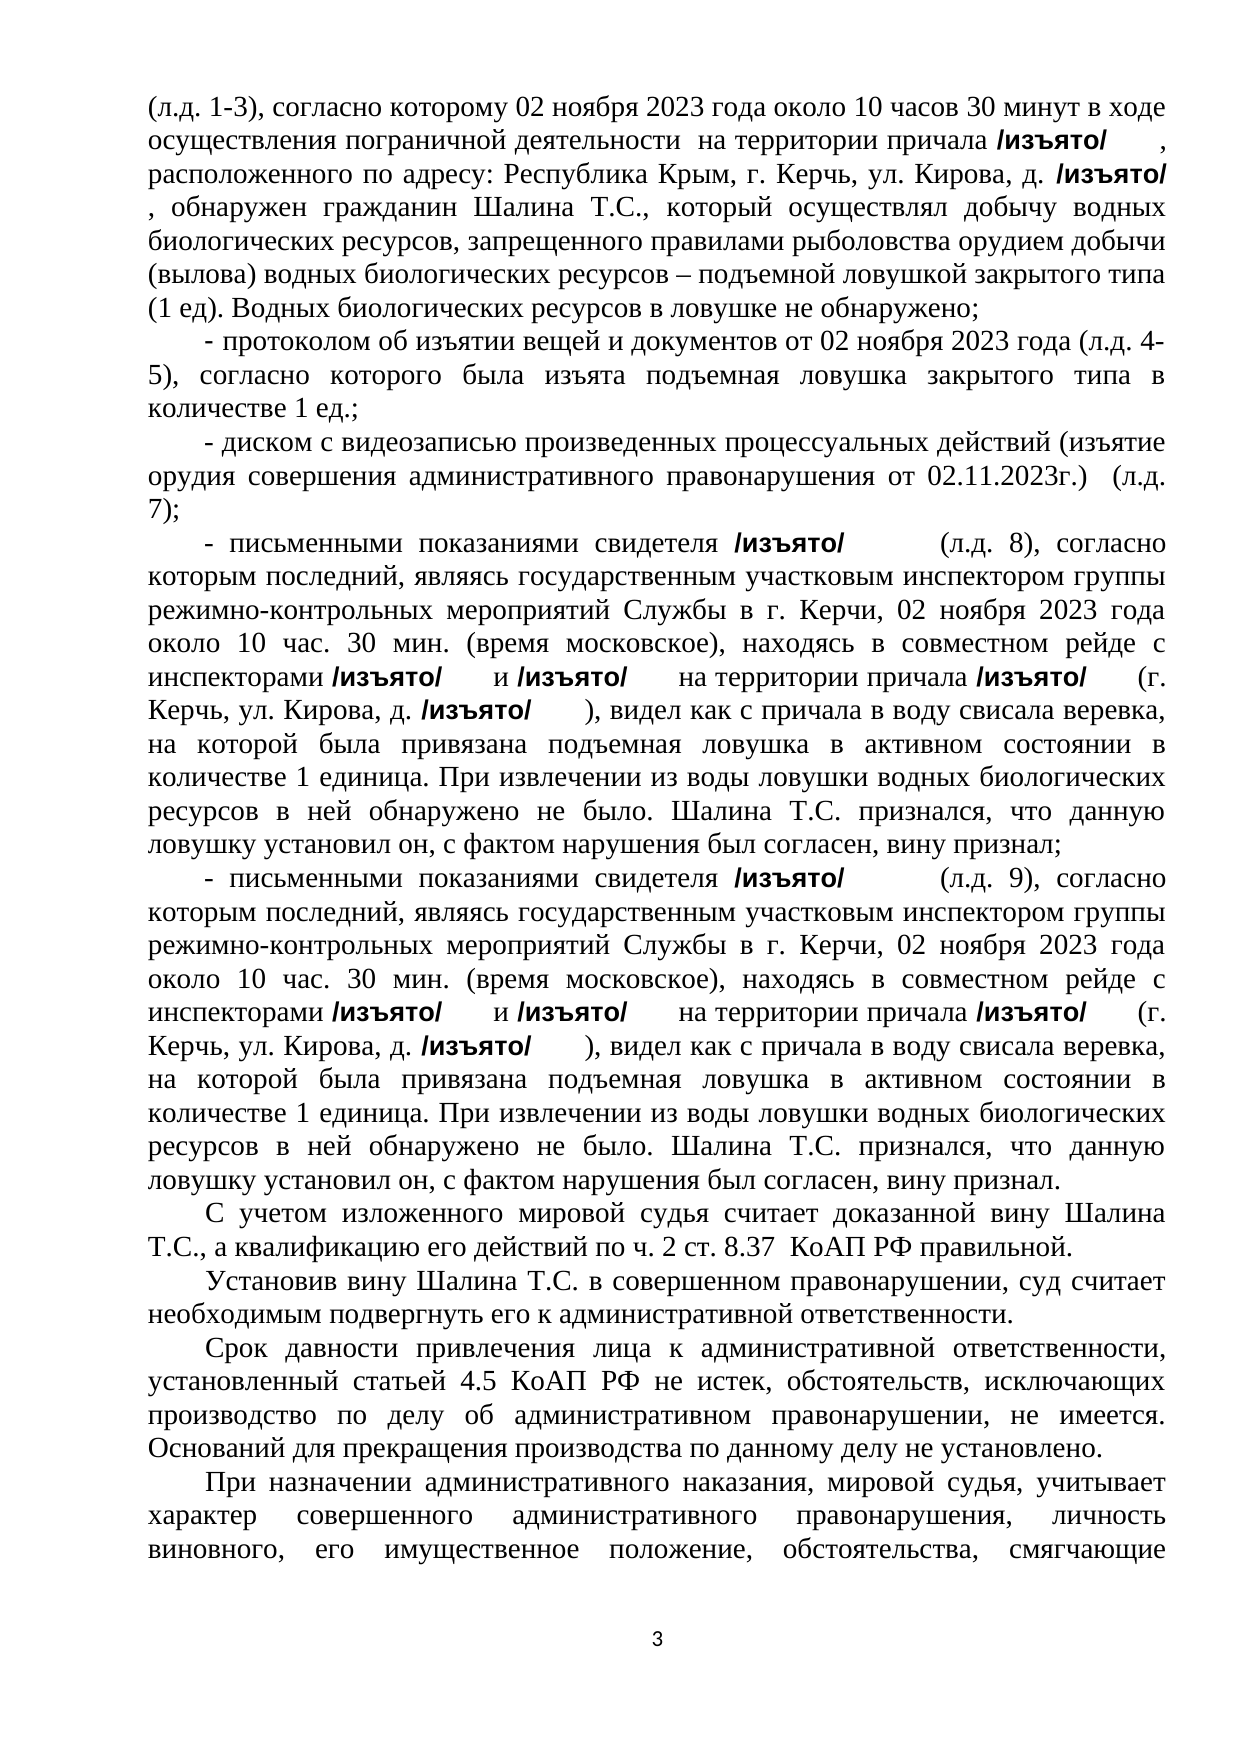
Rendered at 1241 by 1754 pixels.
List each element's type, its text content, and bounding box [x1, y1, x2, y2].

text - протоколом об изъятии вещей и документов от 02 ноября 2023 года (л.д. 4-5), согласно которого была изъята подъемная ловушка закрытого типа в количестве 1 ед.; [148, 323, 1167, 424]
text С учетом изложенного мировой судья считает доказанной вину Шалина Т.С., а квалификацию его действий по ч. 2 ст. 8.37 КоАП РФ правильной. [148, 1196, 1167, 1263]
text Срок давности привлечения лица к административной ответственности, установленный статьей 4.5 КоАП РФ не истек, обстоятельств, исключающих производство по делу об административном правонарушении, не имеется. Оснований для прекращения производства по данному делу не установлено. [148, 1330, 1167, 1464]
text Установив вину Шалина Т.С. в совершенном правонарушении, суд считает необходимым подвергнуть его к административной ответственности. [148, 1263, 1167, 1330]
text - письменными показаниями свидетеля /изъято/ (л.д. 9), согласно которым последний, являясь государственным участковым инспектором группы режимно-контрольных мероприятий Службы в г. Керчи, 02 ноября 2023 года около 10 час. 30 мин. (время московское), находясь в совместном рейде с инспекторами /изъято/ и /изъято/ на территории причала /изъято/ (г. Керчь, ул. Кирова, д. /изъято/ ), видел как с причала в воду свисала веревка, на которой была привязана подъемная ловушка в активном состоянии в количестве 1 единица. При извлечении из воды ловушки водных биологических ресурсов в ней обнаружено не было. Шалина Т.С. признался, что данную ловушку установил он, с фактом нарушения был согласен, вину признал. [148, 860, 1167, 1196]
text - письменными показаниями свидетеля /изъято/ (л.д. 8), согласно которым последний, являясь государственным участковым инспектором группы режимно-контрольных мероприятий Службы в г. Керчи, 02 ноября 2023 года около 10 час. 30 мин. (время московское), находясь в совместном рейде с инспекторами /изъято/ и /изъято/ на территории причала /изъято/ (г. Керчь, ул. Кирова, д. /изъято/ ), видел как с причала в воду свисала веревка, на которой была привязана подъемная ловушка в активном состоянии в количестве 1 единица. При извлечении из воды ловушки водных биологических ресурсов в ней обнаружено не было. Шалина Т.С. признался, что данную ловушку установил он, с фактом нарушения был согласен, вину признал; [148, 525, 1167, 860]
text - диском с видеозаписью произведенных процессуальных действий (изъятие орудия совершения административного правонарушения от 02.11.2023г.) (л.д. 7); [148, 424, 1167, 525]
